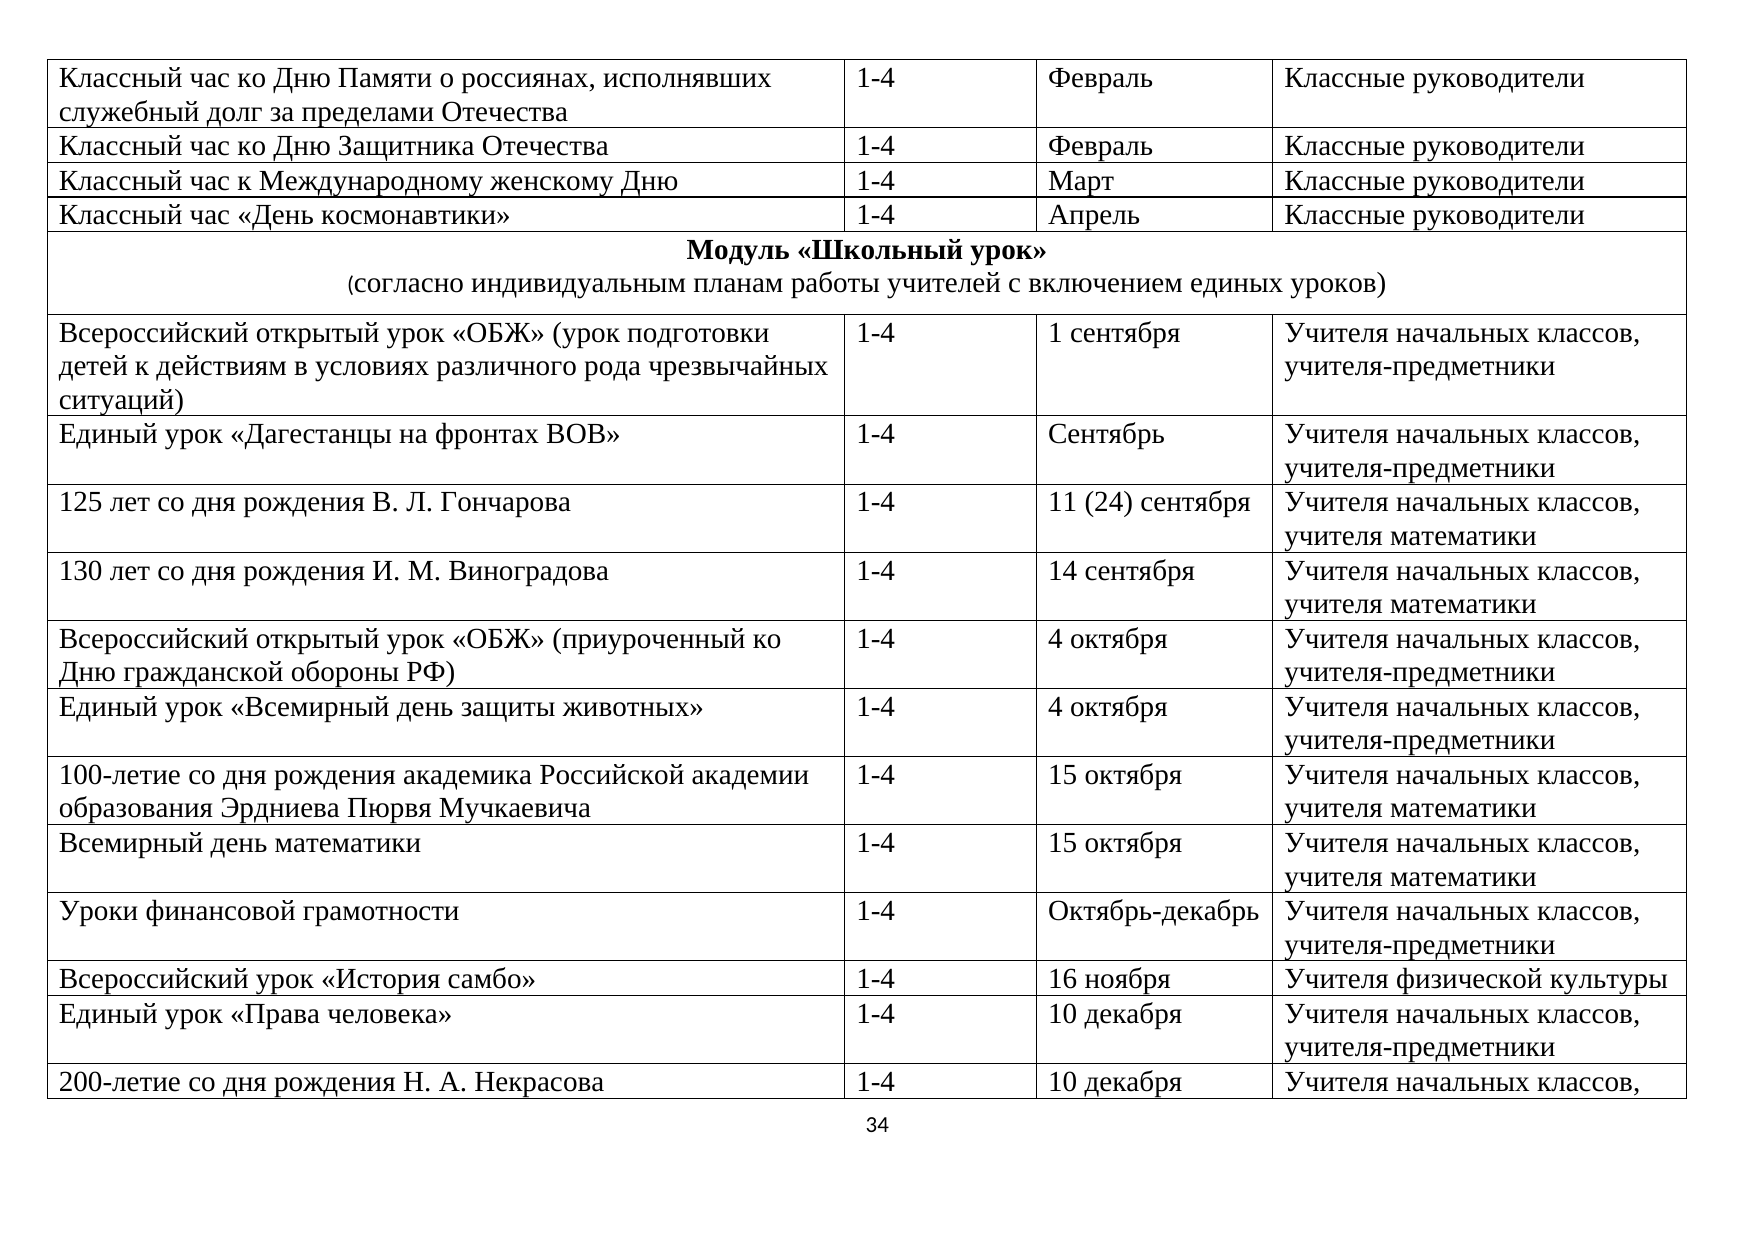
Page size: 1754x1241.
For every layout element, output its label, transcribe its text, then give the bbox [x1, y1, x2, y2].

table_cell Апрель [1037, 198, 1272, 231]
table_cell Учителя начальных классов, учителя математики [1273, 553, 1686, 620]
table_cell Учителя начальных классов, учителя-предметники [1273, 621, 1686, 688]
table_cell Учителя начальных классов, учителя-предметники [1273, 893, 1686, 960]
table_cell Учителя начальных классов, учителя-предметники [1273, 416, 1686, 483]
table_cell 10 декабря [1037, 996, 1272, 1063]
table_cell Классный час ко Дню Защитника Отечества [48, 128, 844, 162]
table_cell Классные руководители [1273, 128, 1686, 162]
table_cell Учителя начальных классов, учителя-предметники [1273, 689, 1686, 756]
table_cell 4 октября [1037, 621, 1272, 688]
table_cell 1-4 [845, 996, 1036, 1063]
table_cell 1-4 [845, 315, 1036, 415]
table_cell 1-4 [845, 961, 1036, 995]
table_cell 1-4 [845, 689, 1036, 756]
table_cell Всемирный день математики [48, 825, 844, 892]
table_cell 14 сентября [1037, 553, 1272, 620]
table_cell Всероссийский открытый урок «ОБЖ» (приуроченный ко Дню гражданской обороны РФ) [48, 621, 844, 688]
table_cell 1-4 [845, 416, 1036, 483]
table_cell 100-летие со дня рождения академика Российской академии образования Эрдниева Пюрвя Мучкаевича [48, 757, 844, 824]
table_cell Всероссийский открытый урок «ОБЖ» (урок подготовки детей к действиям в условиях различного рода чрезвычайных ситуаций) [48, 315, 844, 415]
table_cell 10 декабря [1037, 1064, 1272, 1098]
table_cell Февраль [1037, 128, 1272, 162]
table_cell 1-4 [845, 757, 1036, 824]
table_cell 16 ноября [1037, 961, 1272, 995]
table_cell 130 лет со дня рождения И. М. Виноградова [48, 553, 844, 620]
table_cell Классные руководители [1273, 163, 1686, 196]
table_cell 1-4 [845, 621, 1036, 688]
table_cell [48, 1064, 844, 1098]
table_cell Единый урок «Дагестанцы на фронтах ВОВ» [48, 416, 844, 483]
table_cell 15 октября [1037, 825, 1272, 892]
table_cell 1-4 [845, 485, 1036, 552]
table_cell Февраль [1037, 60, 1272, 127]
table_cell 1-4 [845, 893, 1036, 960]
table_cell 15 октября [1037, 757, 1272, 824]
table_cell 1 сентября [1037, 315, 1272, 415]
table_cell Всероссийский урок «История самбо» [48, 961, 844, 995]
table_cell Учителя физической культуры [1273, 961, 1686, 995]
table_cell 1-4 [845, 198, 1036, 231]
table_cell Октябрь-декабрь [1037, 893, 1272, 960]
table_cell 11 (24) сентября [1037, 485, 1272, 552]
table_cell Уроки финансовой грамотности [48, 893, 844, 960]
table_cell Март [1037, 163, 1272, 196]
table_cell 1-4 [845, 60, 1036, 127]
table_cell Учителя начальных классов, учителя математики [1273, 825, 1686, 892]
table_cell Классный час «День космонавтики» [48, 198, 844, 231]
table_cell Учителя начальных классов, учителя математики [1273, 485, 1686, 552]
table_cell 1-4 [845, 825, 1036, 892]
table_cell 1-4 [845, 163, 1036, 196]
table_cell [1273, 1064, 1686, 1098]
table_cell 1-4 [845, 1064, 1036, 1098]
table_cell Учителя начальных классов, учителя-предметники [1273, 315, 1686, 415]
table_cell Классный час ко Дню Памяти о россиянах, исполнявших служебный долг за пределами Отечества [48, 60, 844, 127]
table_cell 1-4 [845, 553, 1036, 620]
table_cell Сентябрь [1037, 416, 1272, 483]
table_cell Единый урок «Всемирный день защиты животных» [48, 689, 844, 756]
table_cell Классный час к Международному женскому Дню [48, 163, 844, 196]
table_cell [1273, 60, 1686, 127]
table_cell Модуль «Школьный урок» (согласно индивидуальным планам работы учителей с включением единых уроков) [48, 232, 1686, 314]
table_cell 4 октября [1037, 689, 1272, 756]
table_cell 125 лет со дня рождения В. Л. Гончарова [48, 485, 844, 552]
table_cell Учителя начальных классов, учителя математики [1273, 757, 1686, 824]
table_cell 1-4 [845, 128, 1036, 162]
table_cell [1273, 996, 1686, 1063]
table_cell Классные руководители [1273, 198, 1686, 231]
table_cell Единый урок «Права человека» [48, 996, 844, 1063]
